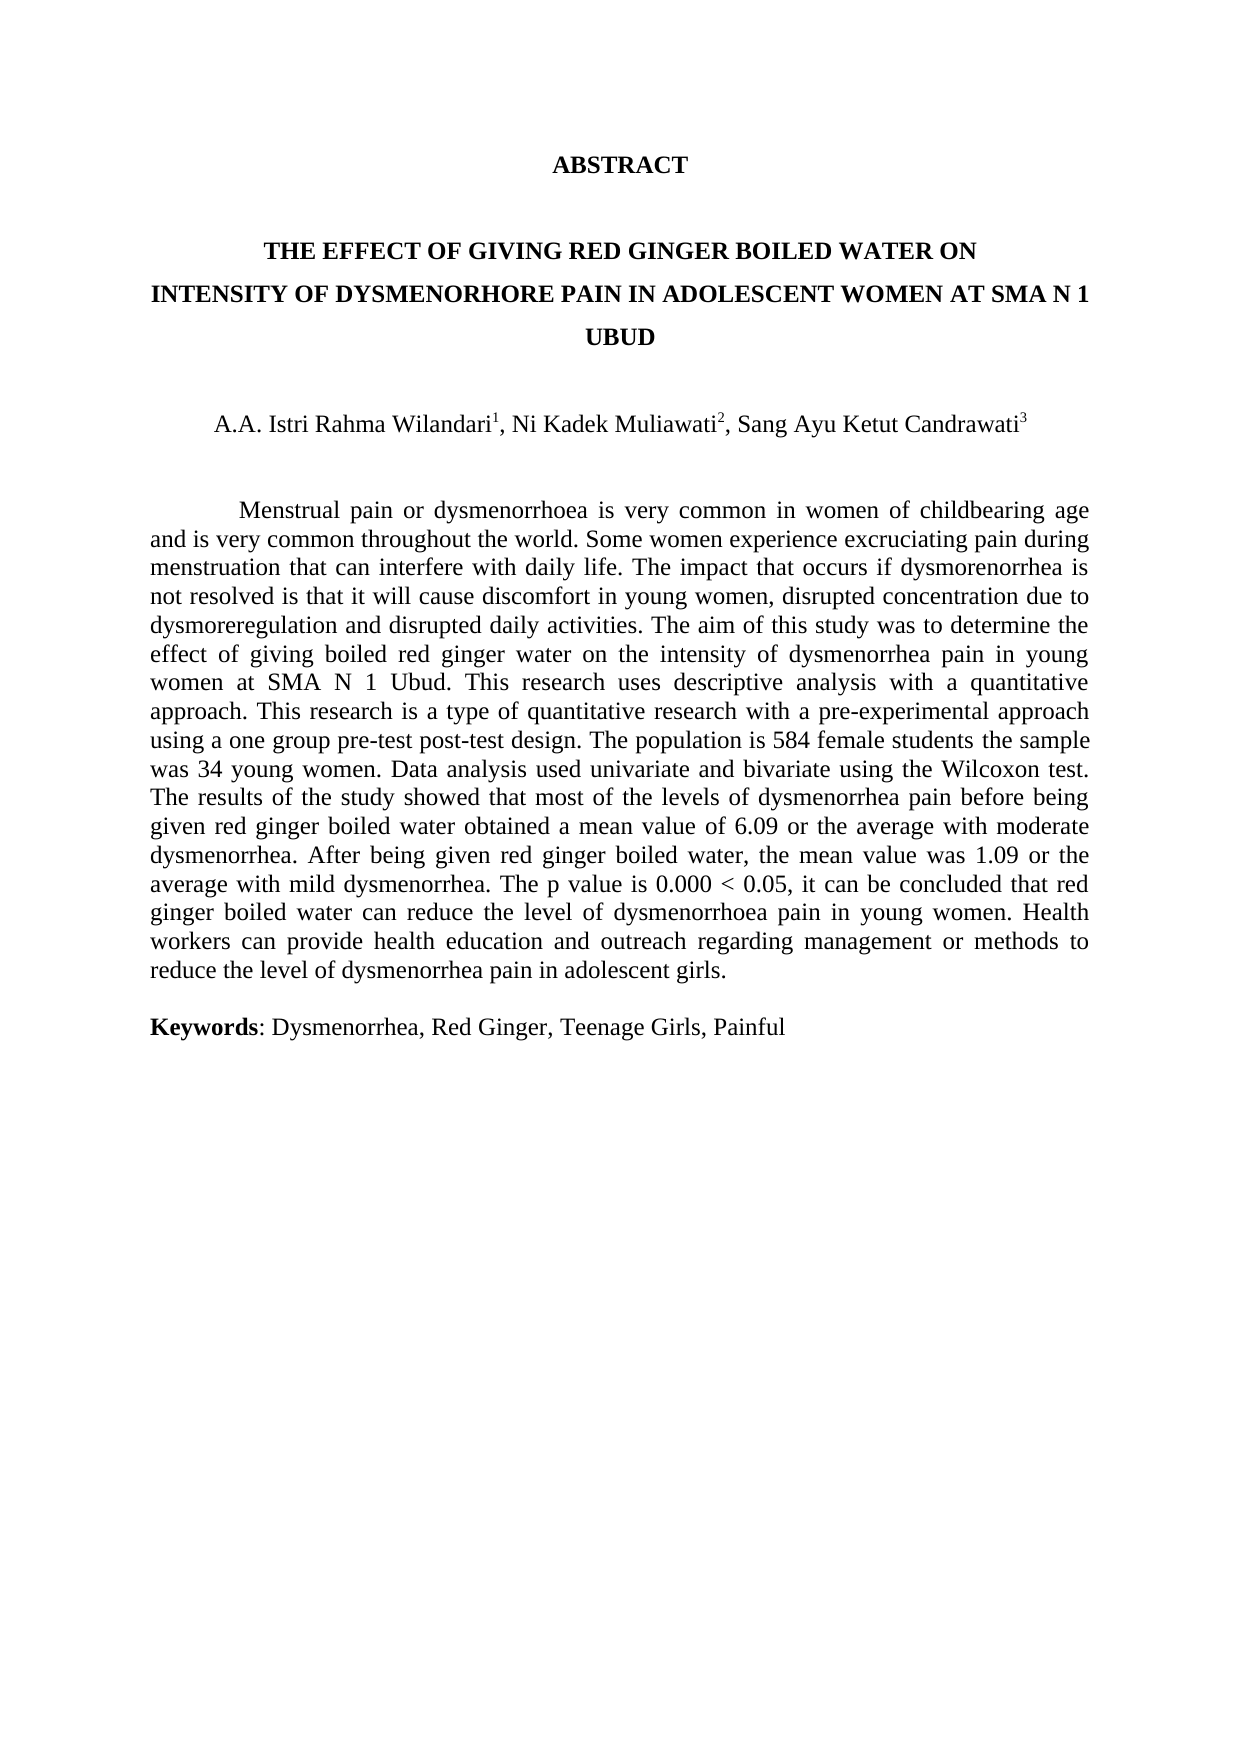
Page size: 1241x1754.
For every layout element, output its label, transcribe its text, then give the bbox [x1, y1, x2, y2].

text Keywords: Dysmenorrhea, Red Ginger, Teenage Girls, Painful [150, 1012, 1090, 1041]
text INTENSITY OF DYSMENORHORE PAIN IN ADOLESCENT WOMEN AT SMA N 1 UBUD [150, 279, 1090, 351]
text ABSTRACT [150, 150, 1090, 179]
text THE EFFECT OF GIVING RED GINGER BOILED WATER ON [150, 236, 1090, 265]
text Menstrual pain or dysmenorrhoea is very common in women of childbearing age and is very common throughout the world. Some women experience excruciating pain during menstruation that can interfere with daily life. The impact that occurs if dysmorenorrhea is not resolved is that it will cause discomfort in young women, disrupted concentration due to dysmoreregulation and disrupted daily activities. The aim of this study was to determine the effect of giving boiled red ginger water on the intensity of dysmenorrhea pain in young women at SMA N 1 Ubud. This research uses descriptive analysis with a quantitative approach. This research is a type of quantitative research with a pre-experimental approach using a one group pre-test post-test design. The population is 584 female students the sample was 34 young women. Data analysis used univariate and bivariate using the Wilcoxon test. The results of the study showed that most of the levels of dysmenorrhea pain before being given red ginger boiled water obtained a mean value of 6.09 or the average with moderate dysmenorrhea. After being given red ginger boiled water, the mean value was 1.09 or the average with mild dysmenorrhea. The p value is 0.000 < 0.05, it can be concluded that red ginger boiled water can reduce the level of dysmenorrhoea pain in young women. Health workers can provide health education and outreach regarding management or methods to reduce the level of dysmenorrhea pain in adolescent girls. [150, 495, 1090, 984]
text A.A. Istri Rahma Wilandari1, Ni Kadek Muliawati2, Sang Ayu Ketut Candrawati3 [150, 409, 1090, 437]
